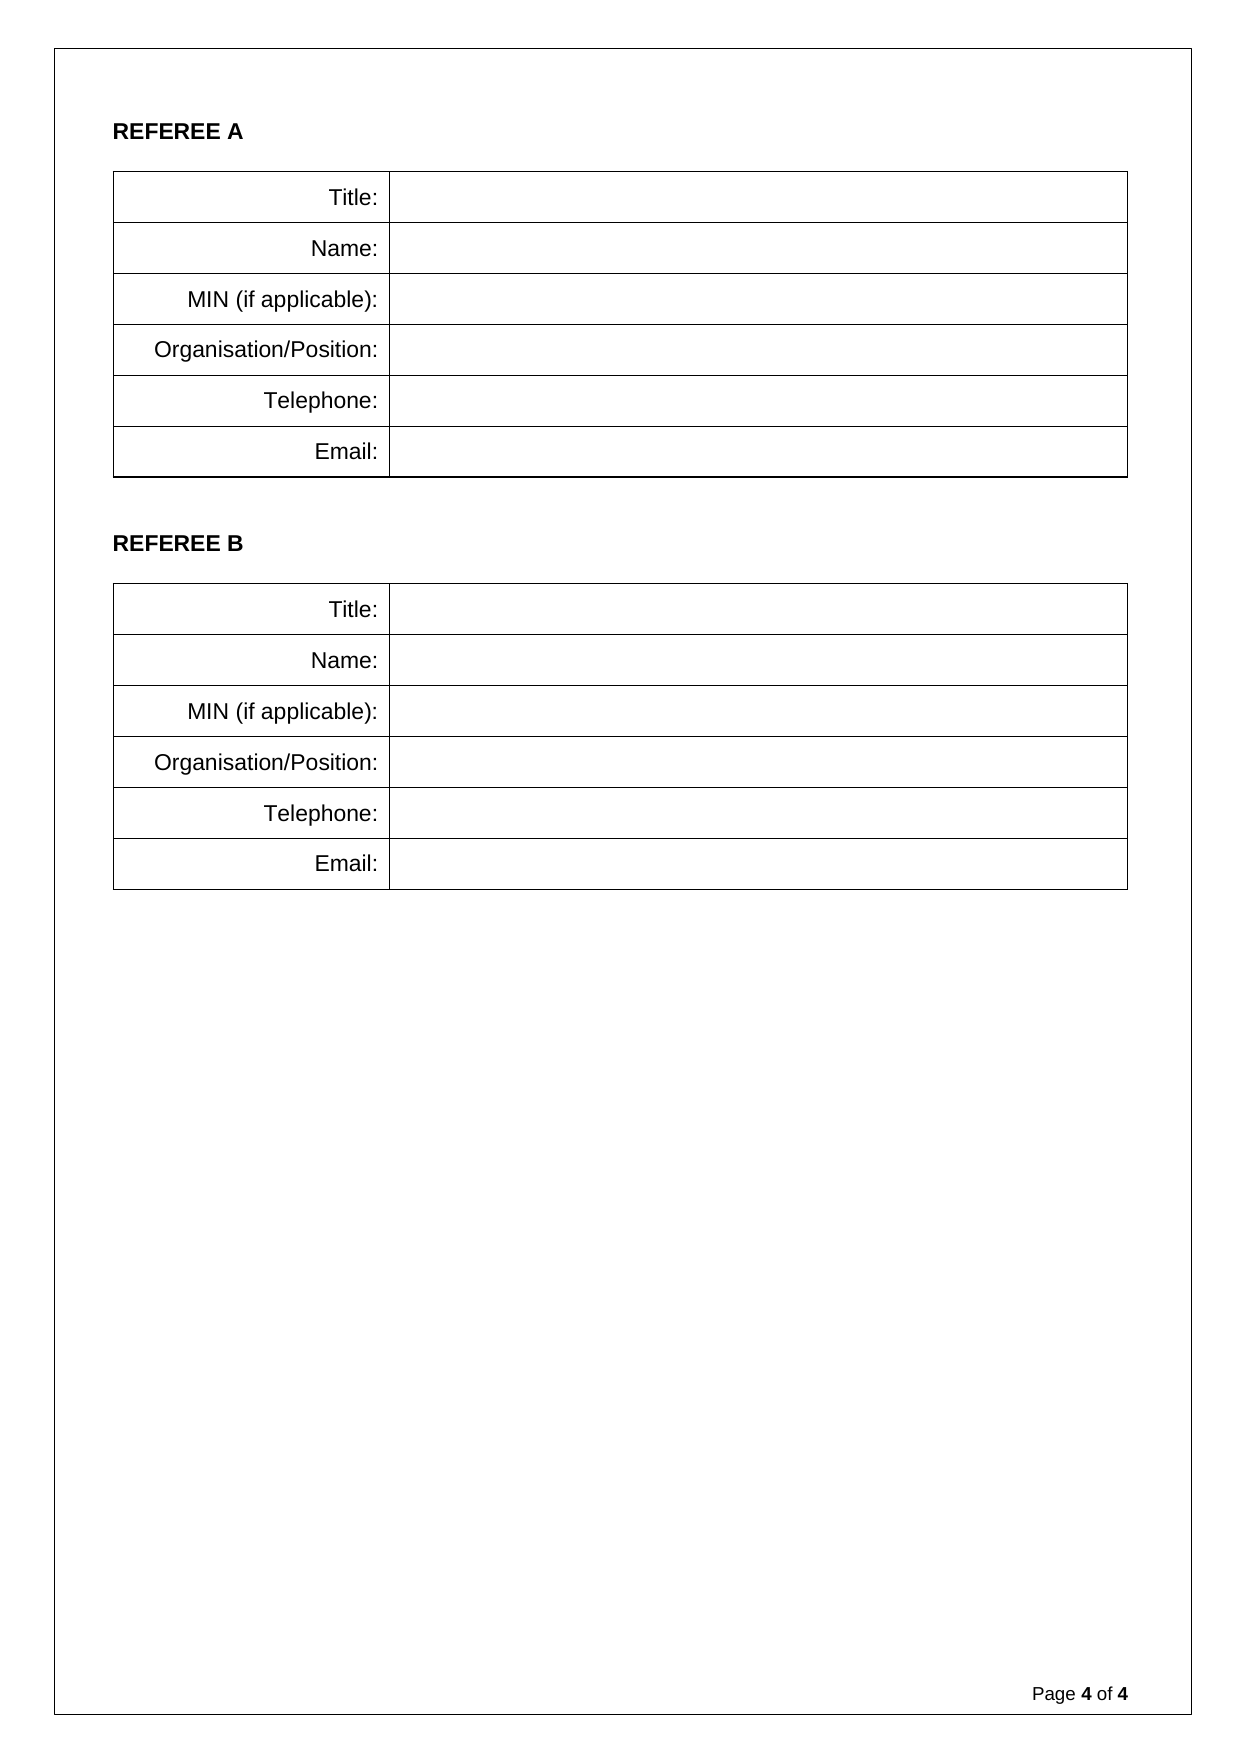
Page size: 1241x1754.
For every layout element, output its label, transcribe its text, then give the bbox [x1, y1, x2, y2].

table_cell [390, 376, 1127, 426]
table_header [390, 172, 1127, 222]
table_cell Name: [114, 635, 389, 685]
table_cell Email: [114, 839, 389, 888]
table_cell [390, 788, 1127, 838]
text REFEREE B [112, 530, 1128, 557]
table_cell [390, 274, 1127, 324]
table_cell Name: [114, 223, 389, 273]
table_cell [390, 325, 1127, 374]
table_cell MIN (if applicable): [114, 686, 389, 736]
text REFEREE A [112, 118, 1128, 144]
table_cell Organisation/Position: [114, 737, 389, 787]
table_cell [390, 686, 1127, 736]
table_cell [390, 427, 1127, 476]
table_header Title: [114, 584, 389, 634]
table_cell Organisation/Position: [114, 325, 389, 374]
table_cell Telephone: [114, 788, 389, 838]
table_cell [390, 223, 1127, 273]
table_header Title: [114, 172, 389, 222]
table_cell Email: [114, 427, 389, 476]
table_cell [390, 839, 1127, 888]
table_cell Telephone: [114, 376, 389, 426]
table_cell [390, 737, 1127, 787]
table_cell [390, 635, 1127, 685]
table_header [390, 584, 1127, 634]
table_cell MIN (if applicable): [114, 274, 389, 324]
